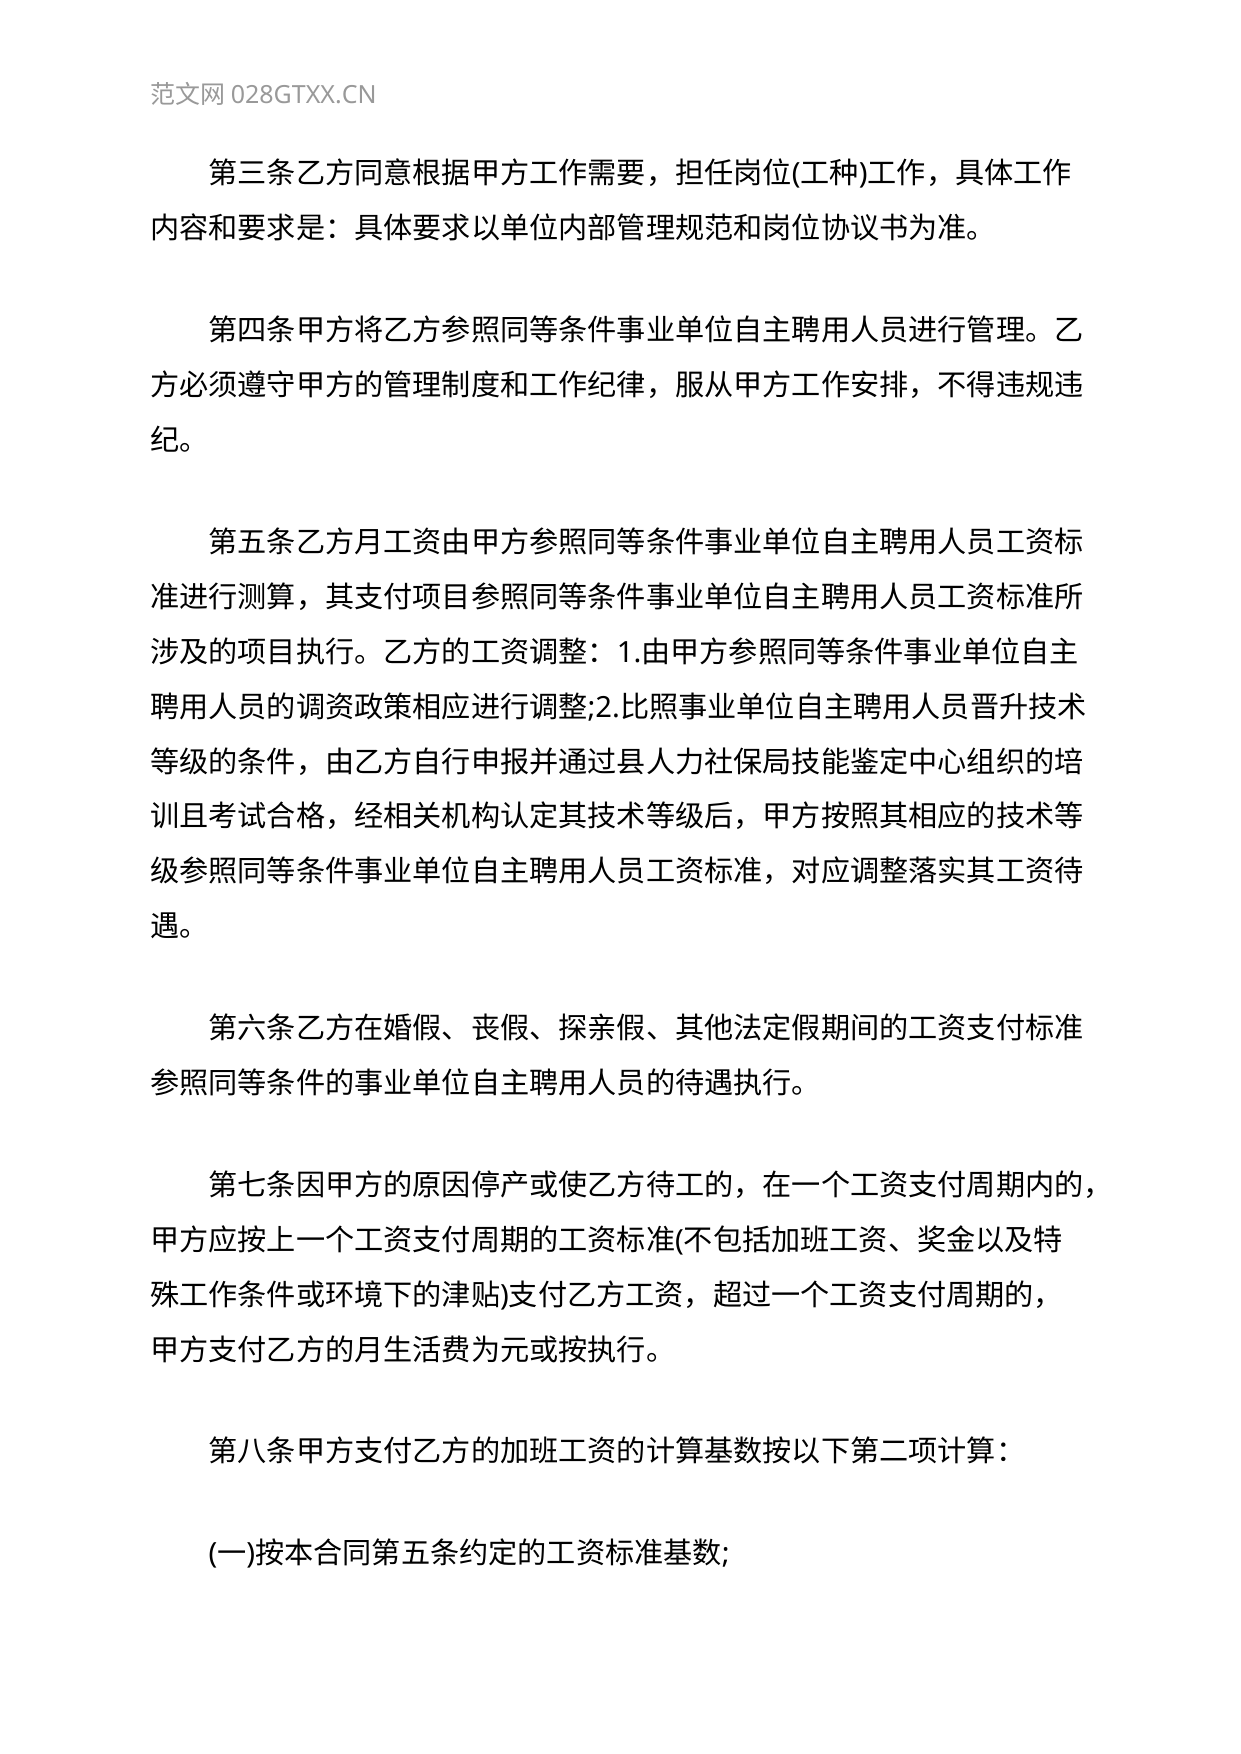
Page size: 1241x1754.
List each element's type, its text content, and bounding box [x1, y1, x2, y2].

text 第八条甲方支付乙方的加班工资的计算基数按以下第二项计算： [150, 1428, 1090, 1470]
text (一)按本合同第五条约定的工资标准基数; [150, 1530, 1090, 1572]
text 第六条乙方在婚假、丧假、探亲假、其他法定假期间的工资支付标准参照同等条件的事业单位自主聘用人员的待遇执行。 [150, 1004, 1090, 1102]
text 第五条乙方月工资由甲方参照同等条件事业单位自主聘用人员工资标准进行测算，其支付项目参照同等条件事业单位自主聘用人员工资标准所涉及的项目执行。乙方的工资调整：1.由甲方参照同等条件事业单位自主聘用人员的调资政策相应进行调整;2.比照事业单位自主聘用人员晋升技术等级的条件，由乙方自行申报并通过县人力社保局技能鉴定中心组织的培训且考试合格，经相关机构认定其技术等级后，甲方按照其相应的技术等级参照同等条件事业单位自主聘用人员工资标准，对应调整落实其工资待遇。 [150, 518, 1090, 945]
text 第七条因甲方的原因停产或使乙方待工的，在一个工资支付周期内的，甲方应按上一个工资支付周期的工资标准(不包括加班工资、奖金以及特殊工作条件或环境下的津贴)支付乙方工资，超过一个工资支付周期的，甲方支付乙方的月生活费为元或按执行。 [150, 1161, 1090, 1368]
text 第三条乙方同意根据甲方工作需要，担任岗位(工种)工作，具体工作内容和要求是：具体要求以单位内部管理规范和岗位协议书为准。 [150, 150, 1090, 247]
text 第四条甲方将乙方参照同等条件事业单位自主聘用人员进行管理。乙方必须遵守甲方的管理制度和工作纪律，服从甲方工作安排，不得违规违纪。 [150, 307, 1090, 459]
